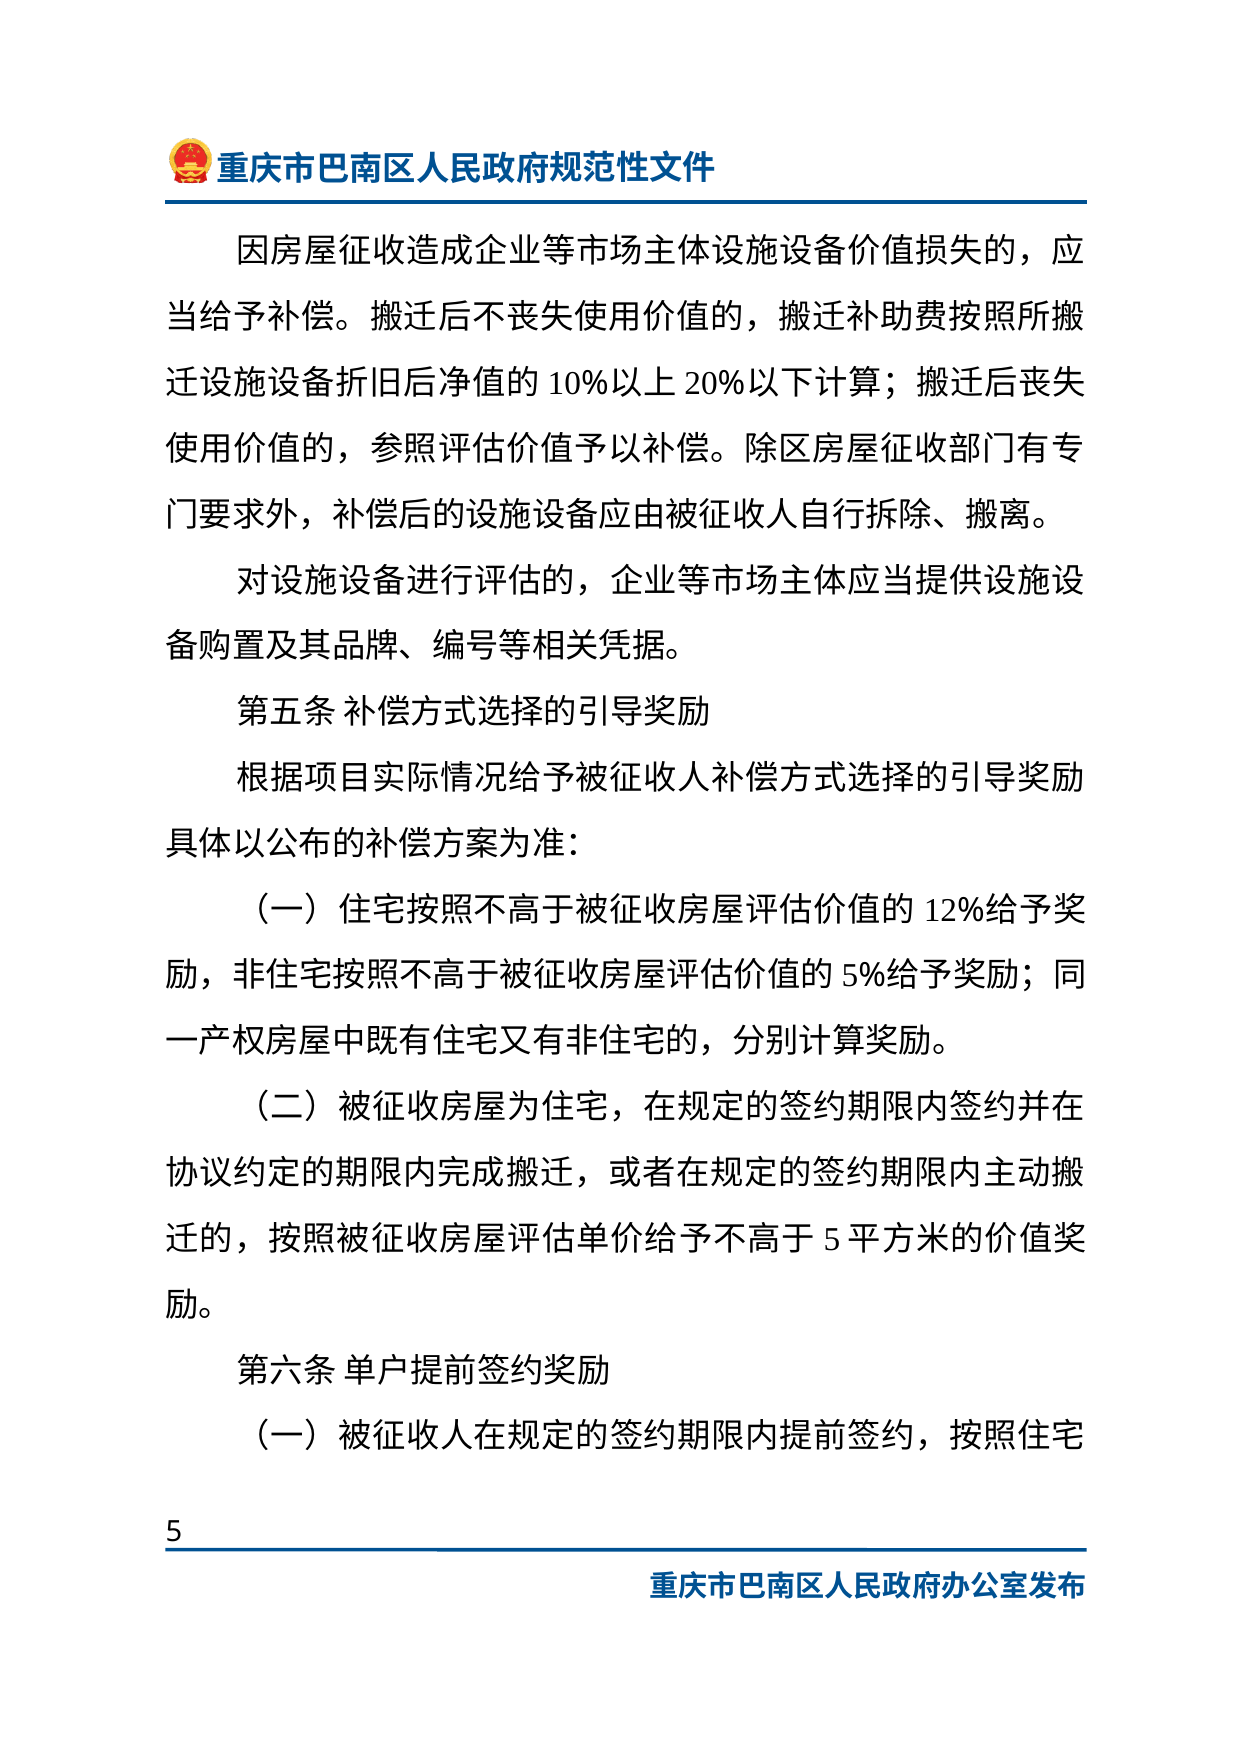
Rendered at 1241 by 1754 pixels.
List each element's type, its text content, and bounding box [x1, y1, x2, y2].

text 对设施设备进行评估的，企业等市场主体应当提供设施设备购置及其品牌、编号等相关凭据。 [165, 544, 1087, 676]
text （一）住宅按照不高于被征收房屋评估价值的12%给予奖励，非住宅按照不高于被征收房屋评估价值的5%给予奖励；同一产权房屋中既有住宅又有非住宅的，分别计算奖励。 [165, 874, 1087, 1071]
text 根据项目实际情况给予被征收人补偿方式选择的引导奖励，具体以公布的补偿方案为准： [165, 742, 1087, 874]
text （一）被征收人在规定的签约期限内提前签约，按照住宅500元/户·日、非住宅20元/平方米·日的标准给予单户提前签约奖励。同一产权房屋中既有住宅又有非住宅的，分别计算奖励。 [165, 1400, 1087, 1466]
text 因房屋征收造成企业等市场主体设施设备价值损失的，应当给予补偿。搬迁后不丧失使用价值的，搬迁补助费按照所搬迁设施设备折旧后净值的10%以上20%以下计算；搬迁后丧失使用价值的，参照评估价值予以补偿。除区房屋征收部门有专门要求外，补偿后的设施设备应由被征收人自行拆除、搬离。 [165, 215, 1087, 544]
text 第五条 补偿方式选择的引导奖励 [165, 676, 1087, 742]
text 第六条 单户提前签约奖励 [165, 1334, 1087, 1400]
picture [165, 136, 216, 187]
text （二）被征收房屋为住宅，在规定的签约期限内签约并在协议约定的期限内完成搬迁，或者在规定的签约期限内主动搬迁的，按照被征收房屋评估单价给予不高于5平方米的价值奖励。 [165, 1071, 1087, 1334]
